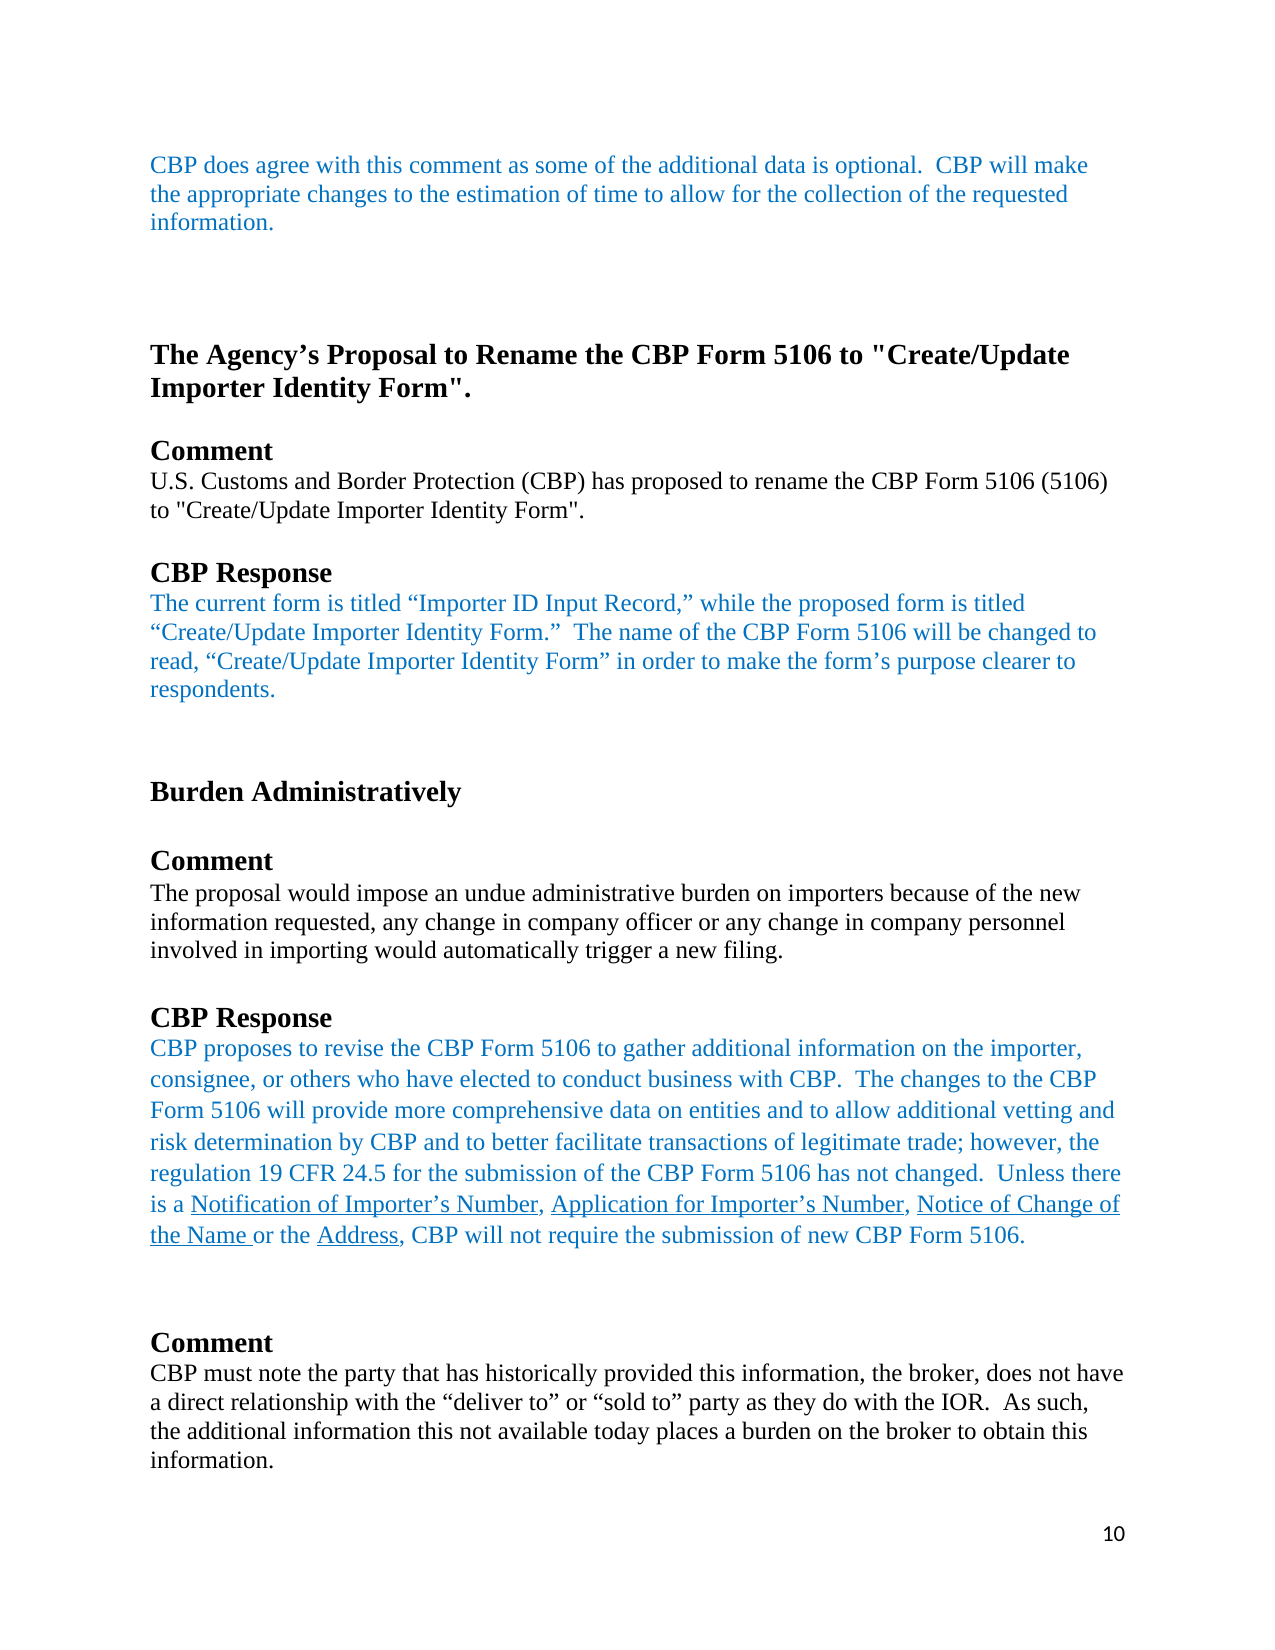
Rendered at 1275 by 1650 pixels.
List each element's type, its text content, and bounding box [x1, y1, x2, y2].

text CBP must note the party that has historically provided this information, the broker, does not have a direct relationship with the “deliver to” or “sold to” party as they do with the IOR. As such, the additional information this not available today places a burden on the broker to obtain this information. [150, 1358, 1125, 1473]
text CBP does agree with this comment as some of the additional data is optional. CBP will make the appropriate changes to the estimation of time to allow for the collection of the requested information. [150, 150, 1125, 236]
text CBP proposes to revise the CBP Form 5106 to gather additional information on the importer, consignee, or others who have elected to conduct business with CBP. The changes to the CBP Form 5106 will provide more comprehensive data on entities and to allow additional vetting and risk determination by CBP and to better facilitate transactions of legitimate trade; however, the regulation 19 CFR 24.5 for the submission of the CBP Form 5106 has not changed. Unless there is a Notification of Importer’s Number, Application for Importer’s Number, Notice of Change of the Name or the Address, CBP will not require the submission of new CBP Form 5106. [150, 1033, 1125, 1248]
text U.S. Customs and Border Protection (CBP) has proposed to rename the CBP Form 5106 (5106) to "Create/Update Importer Identity Form". [150, 466, 1125, 524]
text Comment [150, 1325, 1125, 1358]
text Comment [150, 843, 1125, 877]
text CBP Response [150, 1000, 1125, 1033]
text The proposal would impose an undue administrative burden on importers because of the new information requested, any change in company officer or any change in company personnel involved in importing would automatically trigger a new filing. [150, 878, 1125, 964]
text Comment [150, 433, 1125, 466]
text Burden Administratively [150, 774, 1125, 807]
text CBP Response [150, 555, 1125, 588]
text The current form is titled “Importer ID Input Record,” while the proposed form is titled “Create/Update Importer Identity Form.” The name of the CBP Form 5106 will be changed to read, “Create/Update Importer Identity Form” in order to make the form’s purpose clearer to respondents. [150, 588, 1125, 703]
text The Agency’s Proposal to Rename the CBP Form 5106 to "Create/Update Importer Identity Form". [150, 337, 1125, 404]
